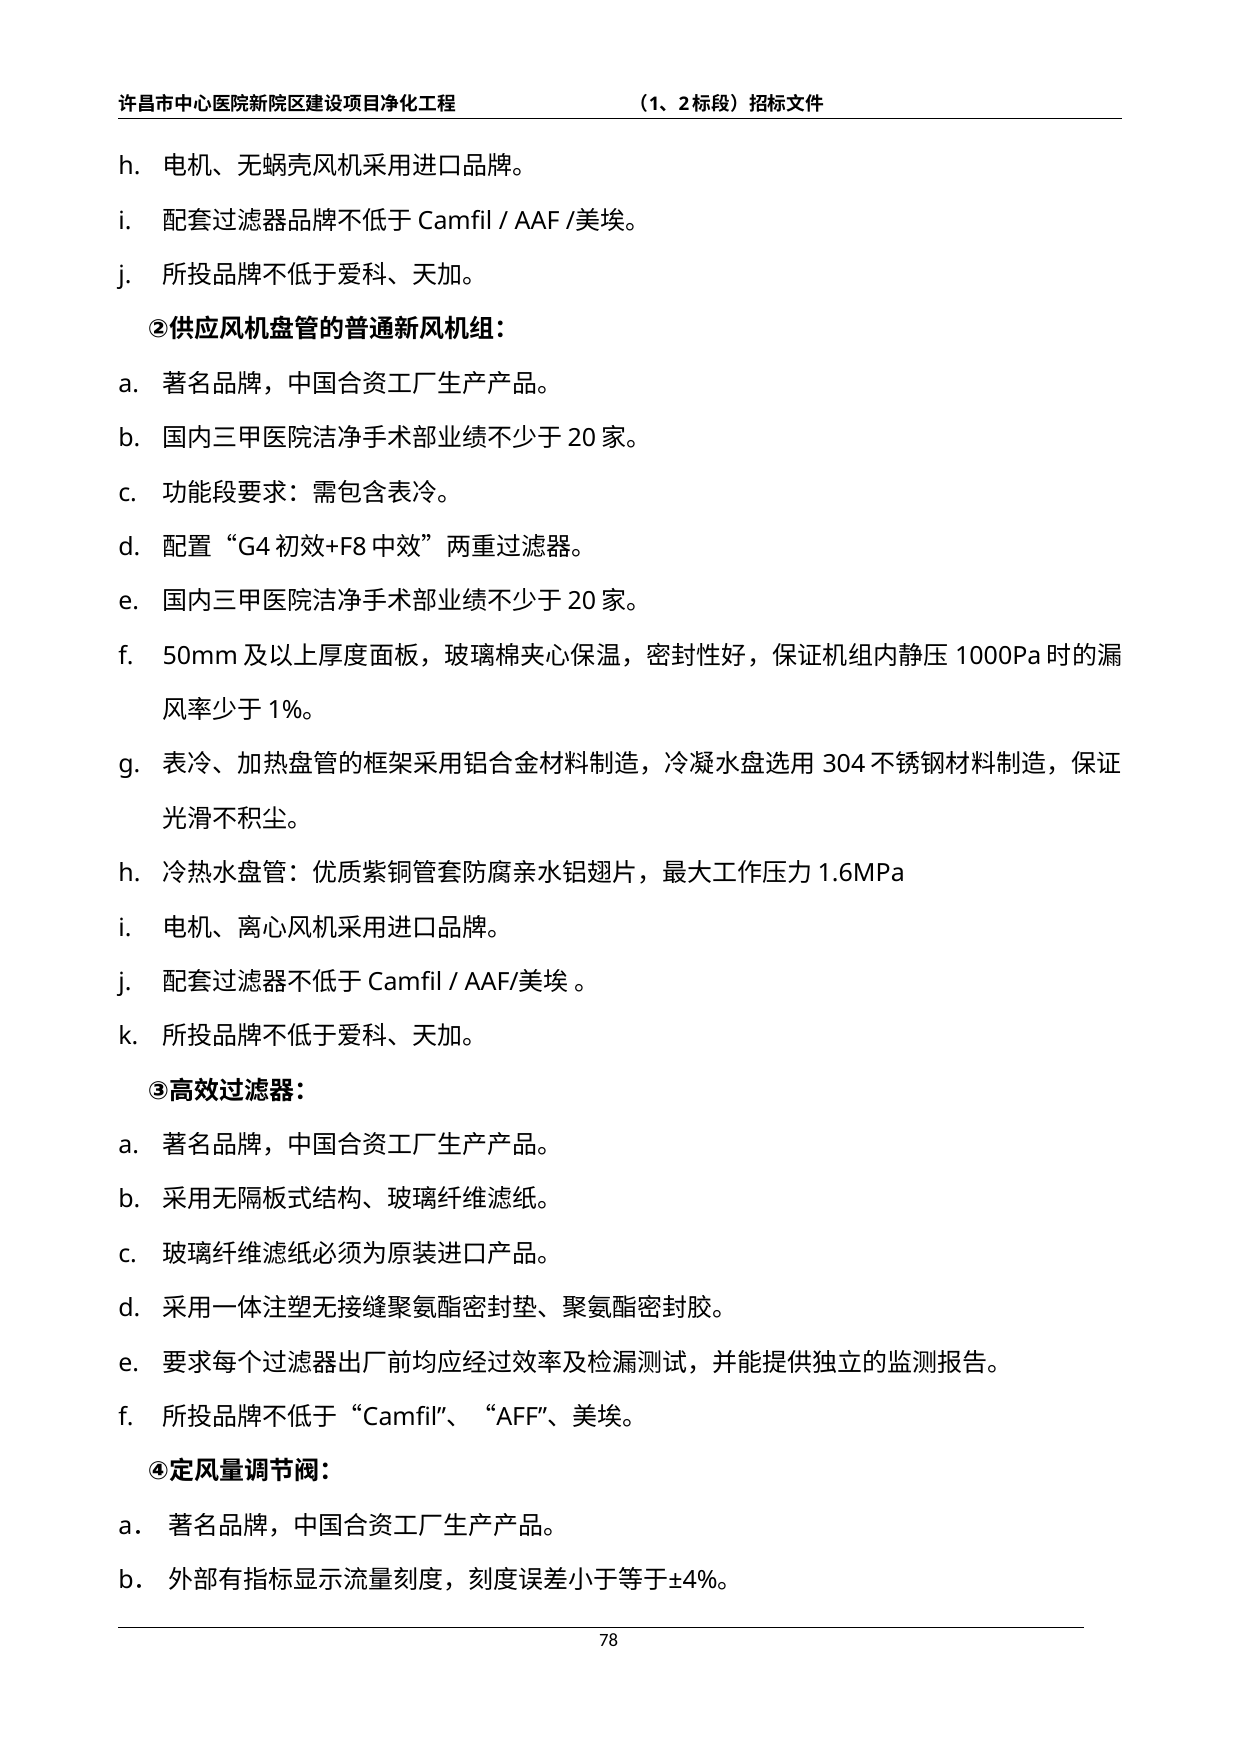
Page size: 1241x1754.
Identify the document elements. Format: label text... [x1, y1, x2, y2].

list 著名品牌，中国合资工厂生产产品。 [118, 1505, 1122, 1541]
list 所投品牌不低于“Camfil”、“AFF”、美埃。 [118, 1396, 1122, 1433]
list 电机、无蜗壳风机采用进口品牌。 [118, 146, 1122, 182]
list 表冷、加热盘管的框架采用铝合金材料制造，冷凝水盘选用304不锈钢材料制造，保证光滑不积尘。 [118, 744, 1122, 834]
list 外部有指标显示流量刻度，刻度误差小于等于±4%。 [118, 1559, 1122, 1596]
list 配套过滤器不低于Camfil / AAF/美埃 。 [118, 961, 1122, 998]
list 要求每个过滤器出厂前均应经过效率及检漏测试，并能提供独立的监测报告。 [118, 1342, 1122, 1378]
list 采用无隔板式结构、玻璃纤维滤纸。 [118, 1179, 1122, 1215]
text ③高效过滤器： [47, 1070, 1122, 1106]
list 著名品牌，中国合资工厂生产产品。 [118, 363, 1122, 399]
list 采用一体注塑无接缝聚氨酯密封垫、聚氨酯密封胶。 [118, 1288, 1122, 1324]
list 所投品牌不低于爱科、天加。 [118, 254, 1122, 291]
list 国内三甲医院洁净手术部业绩不少于20家。 [118, 418, 1122, 454]
list 著名品牌，中国合资工厂生产产品。 [118, 1124, 1122, 1161]
list 电机、离心风机采用进口品牌。 [118, 907, 1122, 943]
list 冷热水盘管：优质紫铜管套防腐亲水铝翅片，最大工作压力1.6MPa [118, 853, 1122, 889]
text ④定风量调节阀： [47, 1451, 1122, 1487]
list 配套过滤器品牌不低于Camfil / AAF /美埃。 [118, 200, 1122, 236]
list 配置“G4初效+F8中效”两重过滤器。 [118, 526, 1122, 563]
list 玻璃纤维滤纸必须为原装进口产品。 [118, 1233, 1122, 1269]
list 所投品牌不低于爱科、天加。 [118, 1016, 1122, 1052]
list 国内三甲医院洁净手术部业绩不少于20家。 [118, 581, 1122, 617]
list 50mm及以上厚度面板，玻璃棉夹心保温，密封性好，保证机组内静压1000Pa时的漏风率少于1%。 [118, 635, 1122, 726]
text ②供应风机盘管的普通新风机组： [47, 309, 1122, 345]
list 功能段要求：需包含表冷。 [118, 472, 1122, 508]
